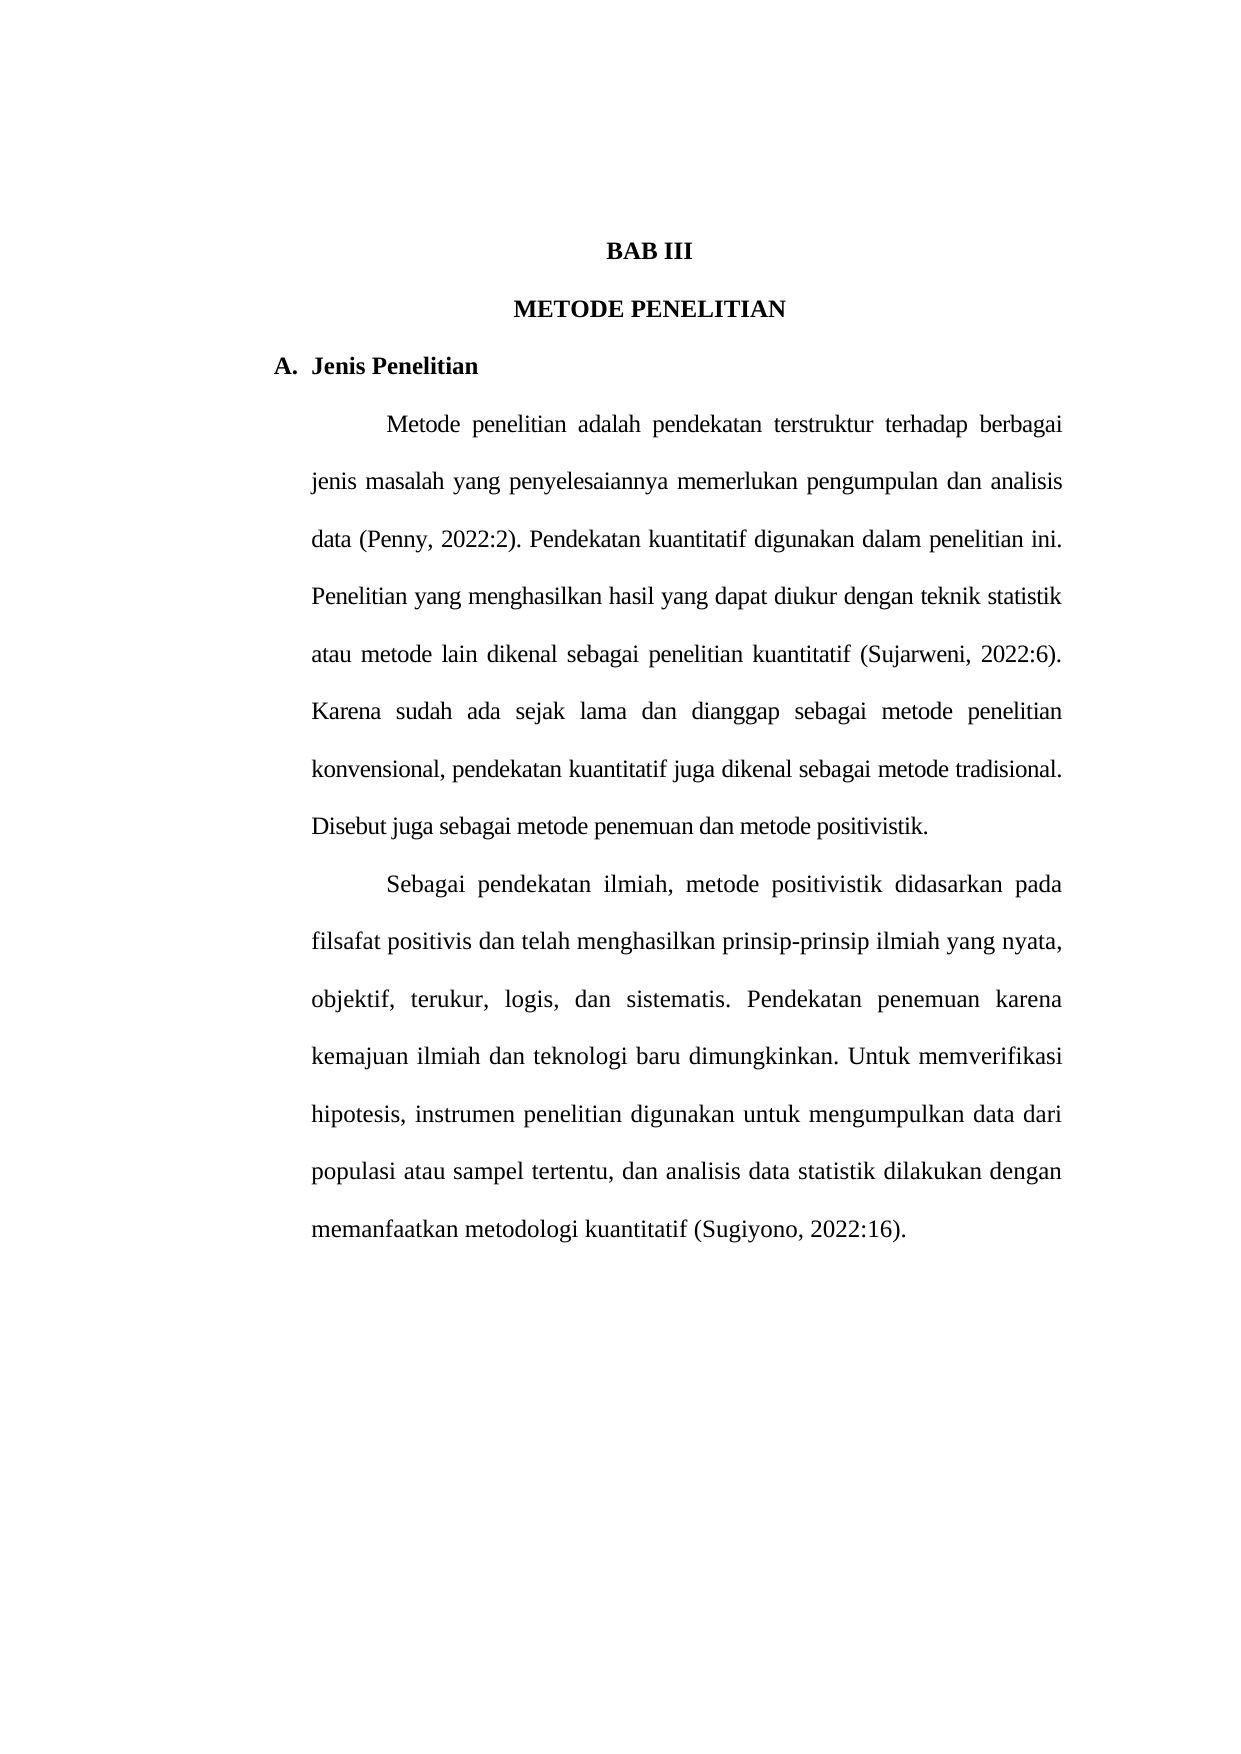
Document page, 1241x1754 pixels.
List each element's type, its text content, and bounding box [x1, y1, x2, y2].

subtitle BAB III METODE PENELITIAN [236, 236, 1063, 322]
list Metode penelitian adalah pendekatan terstruktur terhadap berbagai jenis masalah yang penyelesaiannya memerlukan pengumpulan dan analisis data (Penny, 2022:2). Pendekatan kuantitatif digunakan dalam penelitian ini. Penelitian yang menghasilkan hasil yang dapat diukur dengan teknik statistik atau metode lain dikenal sebagai penelitian kuantitatif (Sujarweni, 2022:6). Karena sudah ada sejak lama dan dianggap sebagai metode penelitian konvensional, pendekatan kuantitatif juga dikenal sebagai metode tradisional. Disebut juga sebagai metode penemuan dan metode positivistik. [311, 409, 1063, 840]
text Jenis Penelitian [274, 351, 1063, 380]
text Sebagai pendekatan ilmiah, metode positivistik didasarkan pada filsafat positivis dan telah menghasilkan prinsip-prinsip ilmiah yang nyata, objektif, terukur, logis, dan sistematis. Pendekatan penemuan karena kemajuan ilmiah dan teknologi baru dimungkinkan. Untuk memverifikasi hipotesis, instrumen penelitian digunakan untuk mengumpulkan data dari populasi atau sampel tertentu, dan analisis data statistik dilakukan dengan memanfaatkan metodologi kuantitatif (Sugiyono, 2022:16). [311, 869, 1063, 1242]
